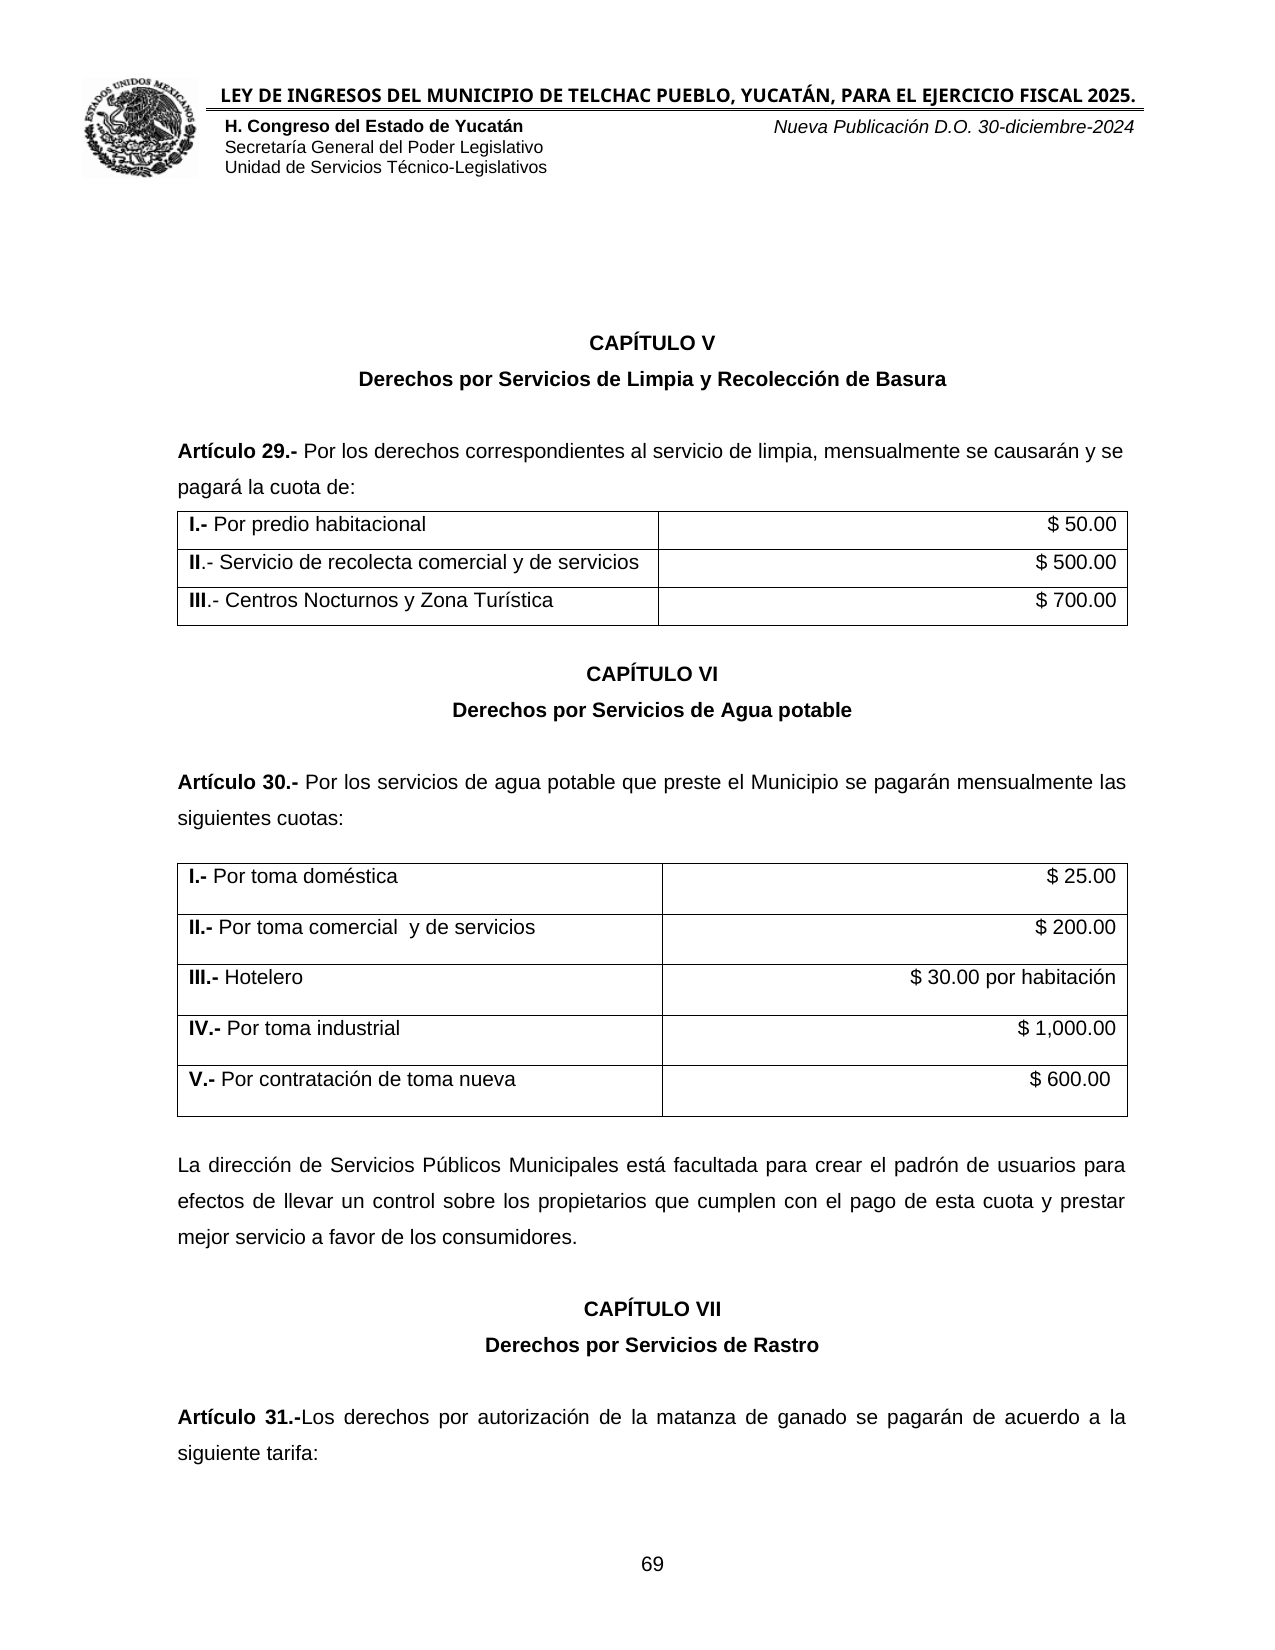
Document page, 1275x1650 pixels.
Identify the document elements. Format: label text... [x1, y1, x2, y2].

text Artículo 29.- Por los derechos correspondientes al servicio de limpia, mensualmente se causarán y se pagará la cuota de: [177, 439, 1127, 499]
table_cell IV.- Por toma industrial [178, 1016, 662, 1065]
table_header I.- Por predio habitacional [178, 512, 658, 549]
table_cell $ 500.00 [659, 550, 1127, 587]
table_cell III.- Centros Nocturnos y Zona Turística [178, 588, 658, 625]
text CAPÍTULO V [177, 331, 1127, 355]
text La dirección de Servicios Públicos Municipales está facultada para crear el padrón de usuarios para efectos de llevar un control sobre los propietarios que cumplen con el pago de esta cuota y prestar mejor servicio a favor de los consumidores. [177, 1153, 1127, 1249]
text CAPÍTULO VI [177, 662, 1127, 686]
table_cell V.- Por contratación de toma nueva [178, 1066, 662, 1116]
table_cell $ 1,000.00 [663, 1016, 1127, 1065]
text Derechos por Servicios de Rastro [177, 1333, 1127, 1357]
table_cell $ 30.00 por habitación [663, 965, 1127, 1015]
text Artículo 31.-Los derechos por autorización de la matanza de ganado se pagarán de acuerdo a la siguiente tarifa: [177, 1404, 1127, 1464]
table_header $ 50.00 [659, 512, 1127, 549]
table_cell $ 200.00 [663, 915, 1127, 964]
table_header $ 25.00 [663, 864, 1127, 913]
table_cell II.- Por toma comercial y de servicios [178, 915, 662, 964]
table_cell III.- Hotelero [178, 965, 662, 1015]
text Derechos por Servicios de Limpia y Recolección de Basura [177, 367, 1127, 391]
table_header I.- Por toma doméstica [178, 864, 662, 913]
table_cell $ 600.00 [663, 1066, 1127, 1116]
table_cell $ 700.00 [659, 588, 1127, 625]
table_cell II.- Servicio de recolecta comercial y de servicios [178, 550, 658, 587]
text Artículo 30.- Por los servicios de agua potable que preste el Municipio se pagarán mensualmente las siguientes cuotas: [177, 770, 1127, 830]
text Derechos por Servicios de Agua potable [177, 698, 1127, 722]
text CAPÍTULO VII [177, 1297, 1127, 1321]
